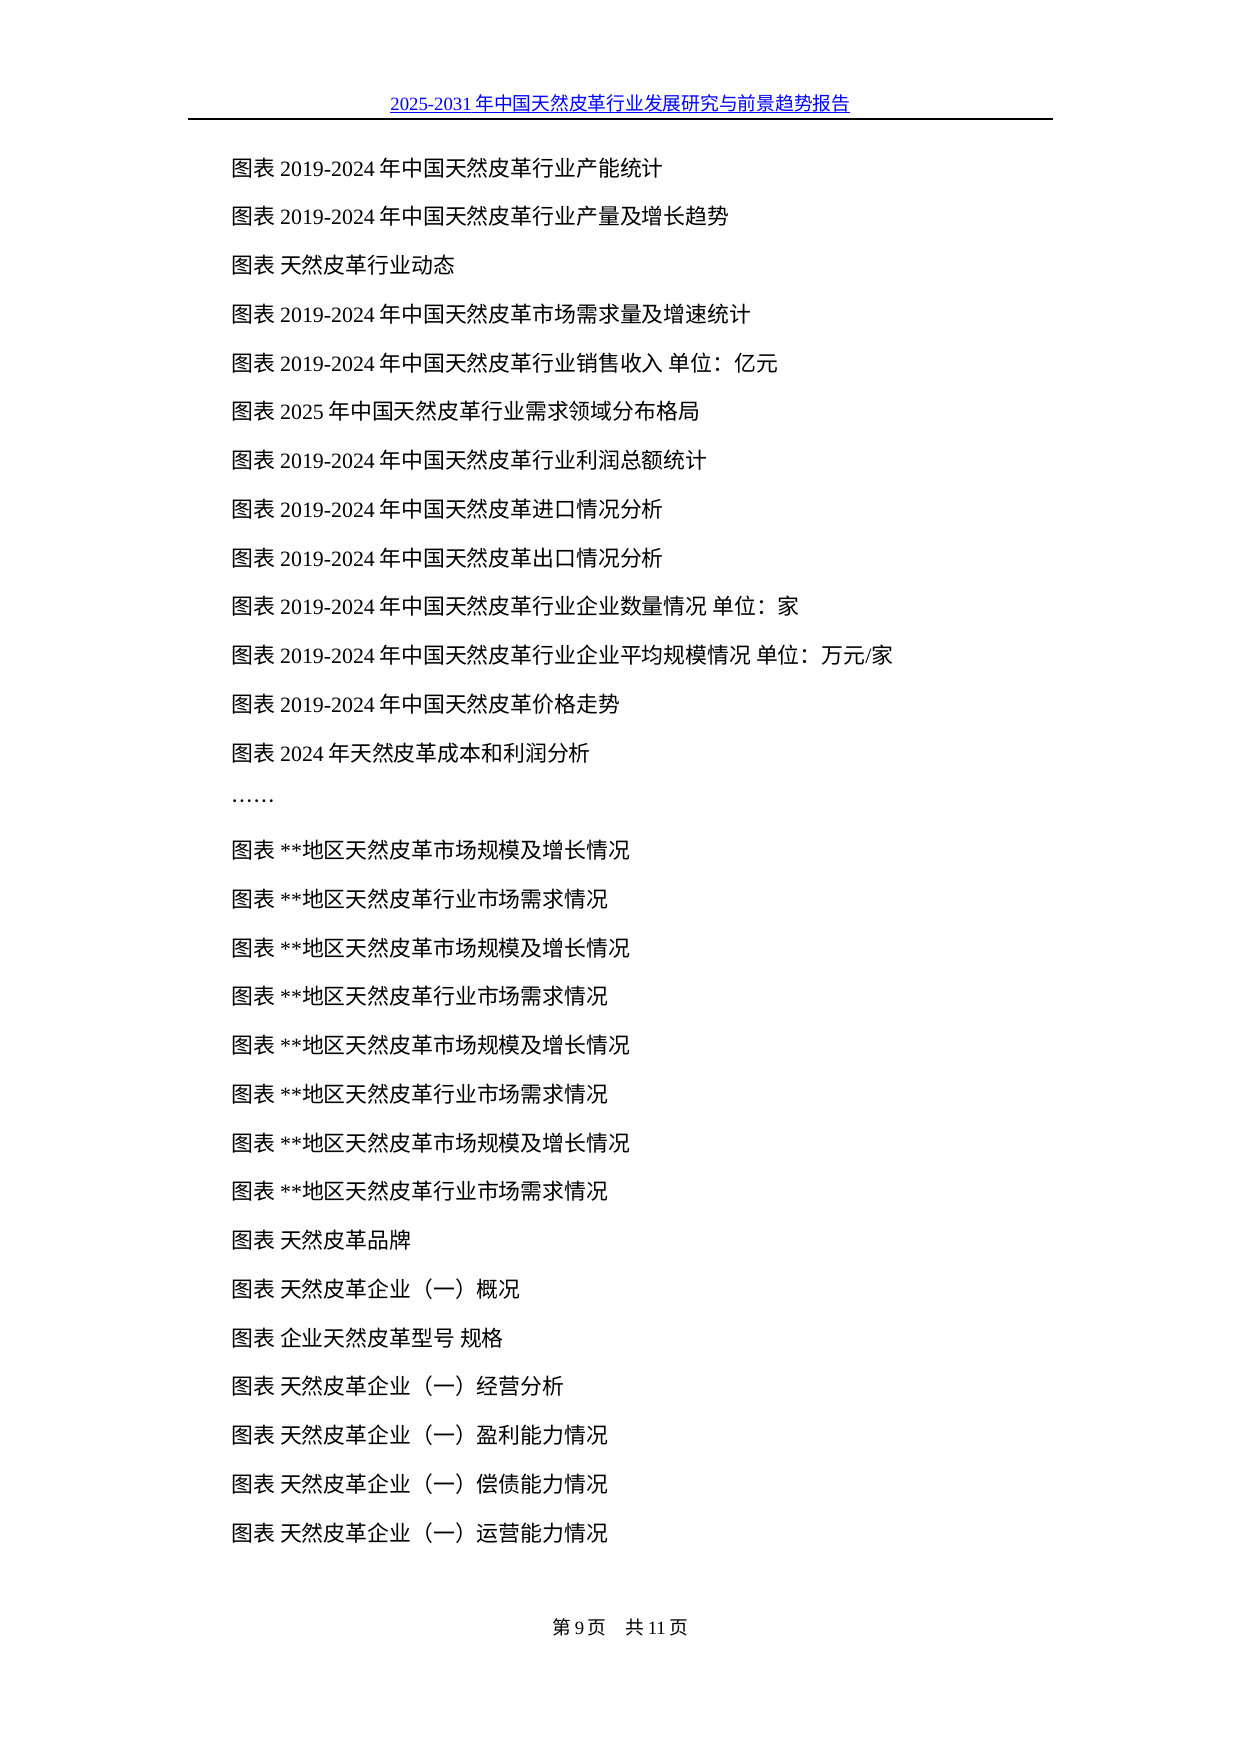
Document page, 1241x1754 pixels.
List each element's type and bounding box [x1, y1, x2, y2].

text [187, 150, 1053, 1548]
